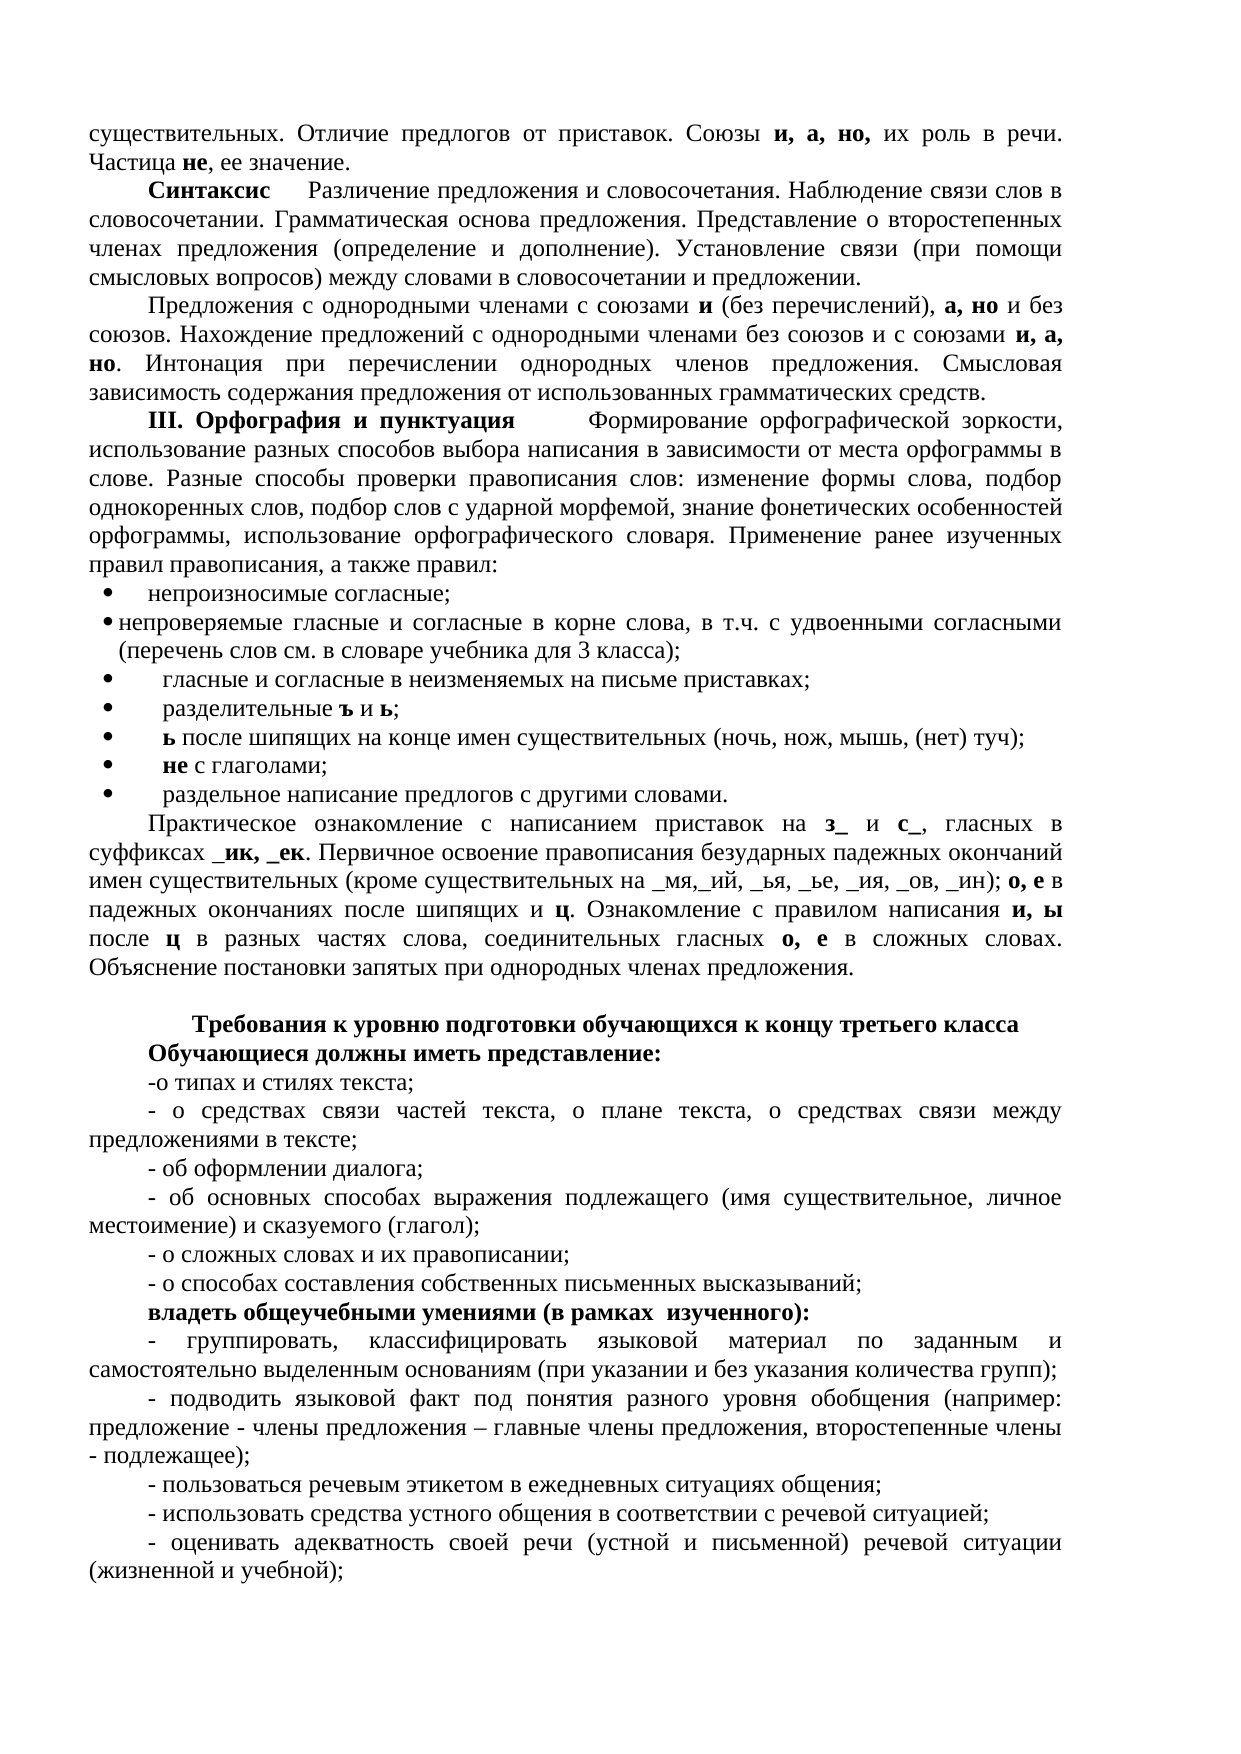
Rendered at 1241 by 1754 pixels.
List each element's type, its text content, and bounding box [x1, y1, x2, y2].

text владеть общеучебными умениями (в рамках изученного): [89, 1297, 1063, 1326]
text Практическое ознакомление с написанием приставок на з_ и с_, гласных в суффиксах _ик, _ек. Первичное освоение правописания безударных падежных окончаний имен существительных (кроме существительных на _мя,_ий, _ья, _ье, _ия, _ов, _ин); о, е в падежных окончаниях после шипящих и ц. Ознакомление с правилом написания и, ы после ц в разных частях слова, соединительных гласных о, е в сложных словах. Объяснение постановки запятых при однородных членах предложения. [89, 808, 1063, 981]
text Требования к уровню подготовки обучающихся к концу третьего класса [89, 1009, 1063, 1038]
list не с глаголами; [103, 751, 1063, 779]
text - о сложных словах и их правописании; [89, 1239, 1063, 1268]
text III. Орфография и пунктуация Формирование орфографической зоркости, использование разных способов выбора написания в зависимости от места орфограммы в слове. Разные способы проверки правописания слов: изменение формы слова, подбор однокоренных слов, подбор слов с ударной морфемой, знание фонетических особенностей орфограммы, использование орфографического словаря. Применение ранее изученных правил правописания, а также правил: [89, 406, 1063, 578]
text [89, 118, 1063, 176]
list гласные и согласные в неизменяемых на письме приставках; [103, 664, 1063, 693]
text Обучающиеся должны иметь представление: [89, 1038, 1063, 1067]
list раздельное написание предлогов с другими словами. [103, 779, 1063, 808]
text Синтаксис Различение предложения и словосочетания. Наблюдение связи слов в словосочетании. Грамматическая основа предложения. Представление о второстепенных членах предложения (определение и дополнение). Установление связи (при помощи смысловых вопросов) между словами в словосочетании и предложении. [89, 176, 1063, 291]
text -о типах и стилях текста; [89, 1067, 1063, 1096]
list ь после шипящих на конце имен существительных (ночь, нож, мышь, (нет) туч); [103, 722, 1063, 751]
text - группировать, классифицировать языковой материал по заданным и самостоятельно выделенным основаниям (при указании и без указания количества групп); [89, 1326, 1063, 1383]
list разделительные ъ и ь; [103, 693, 1063, 722]
text - о средствах связи частей текста, о плане текста, о средствах связи между предложениями в тексте; [89, 1096, 1063, 1153]
text - об оформлении диалога; [89, 1153, 1063, 1182]
list непроверяемые гласные и согласные в корне слова, в т.ч. с удвоенными согласными (перечень слов см. в словаре учебника для 3 класса); [103, 607, 1063, 664]
text - использовать средства устного общения в соответствии с речевой ситуацией; [89, 1498, 1063, 1527]
text - о способах составления собственных письменных высказываний; [89, 1268, 1063, 1297]
list непроизносимые согласные; [103, 578, 1063, 607]
text - оценивать адекватность своей речи (устной и письменной) речевой ситуации (жизненной и учебной); [89, 1527, 1063, 1584]
text Предложения с однородными членами с союзами и (без перечислений), а, но и без союзов. Нахождение предложений с однородными членами без союзов и с союзами и, а, но. Интонация при перечислении однородных членов предложения. Смысловая зависимость содержания предложения от использованных грамматических средств. [89, 291, 1063, 406]
text - пользоваться речевым этикетом в ежедневных ситуациях общения; [89, 1469, 1063, 1498]
text - подводить языковой факт под понятия разного уровня обобщения (например: предложение - члены предложения – главные члены предложения, второстепенные члены - подлежащее); [89, 1383, 1063, 1469]
text - об основных способах выражения подлежащего (имя существительное, личное местоимение) и сказуемого (глагол); [89, 1182, 1063, 1239]
